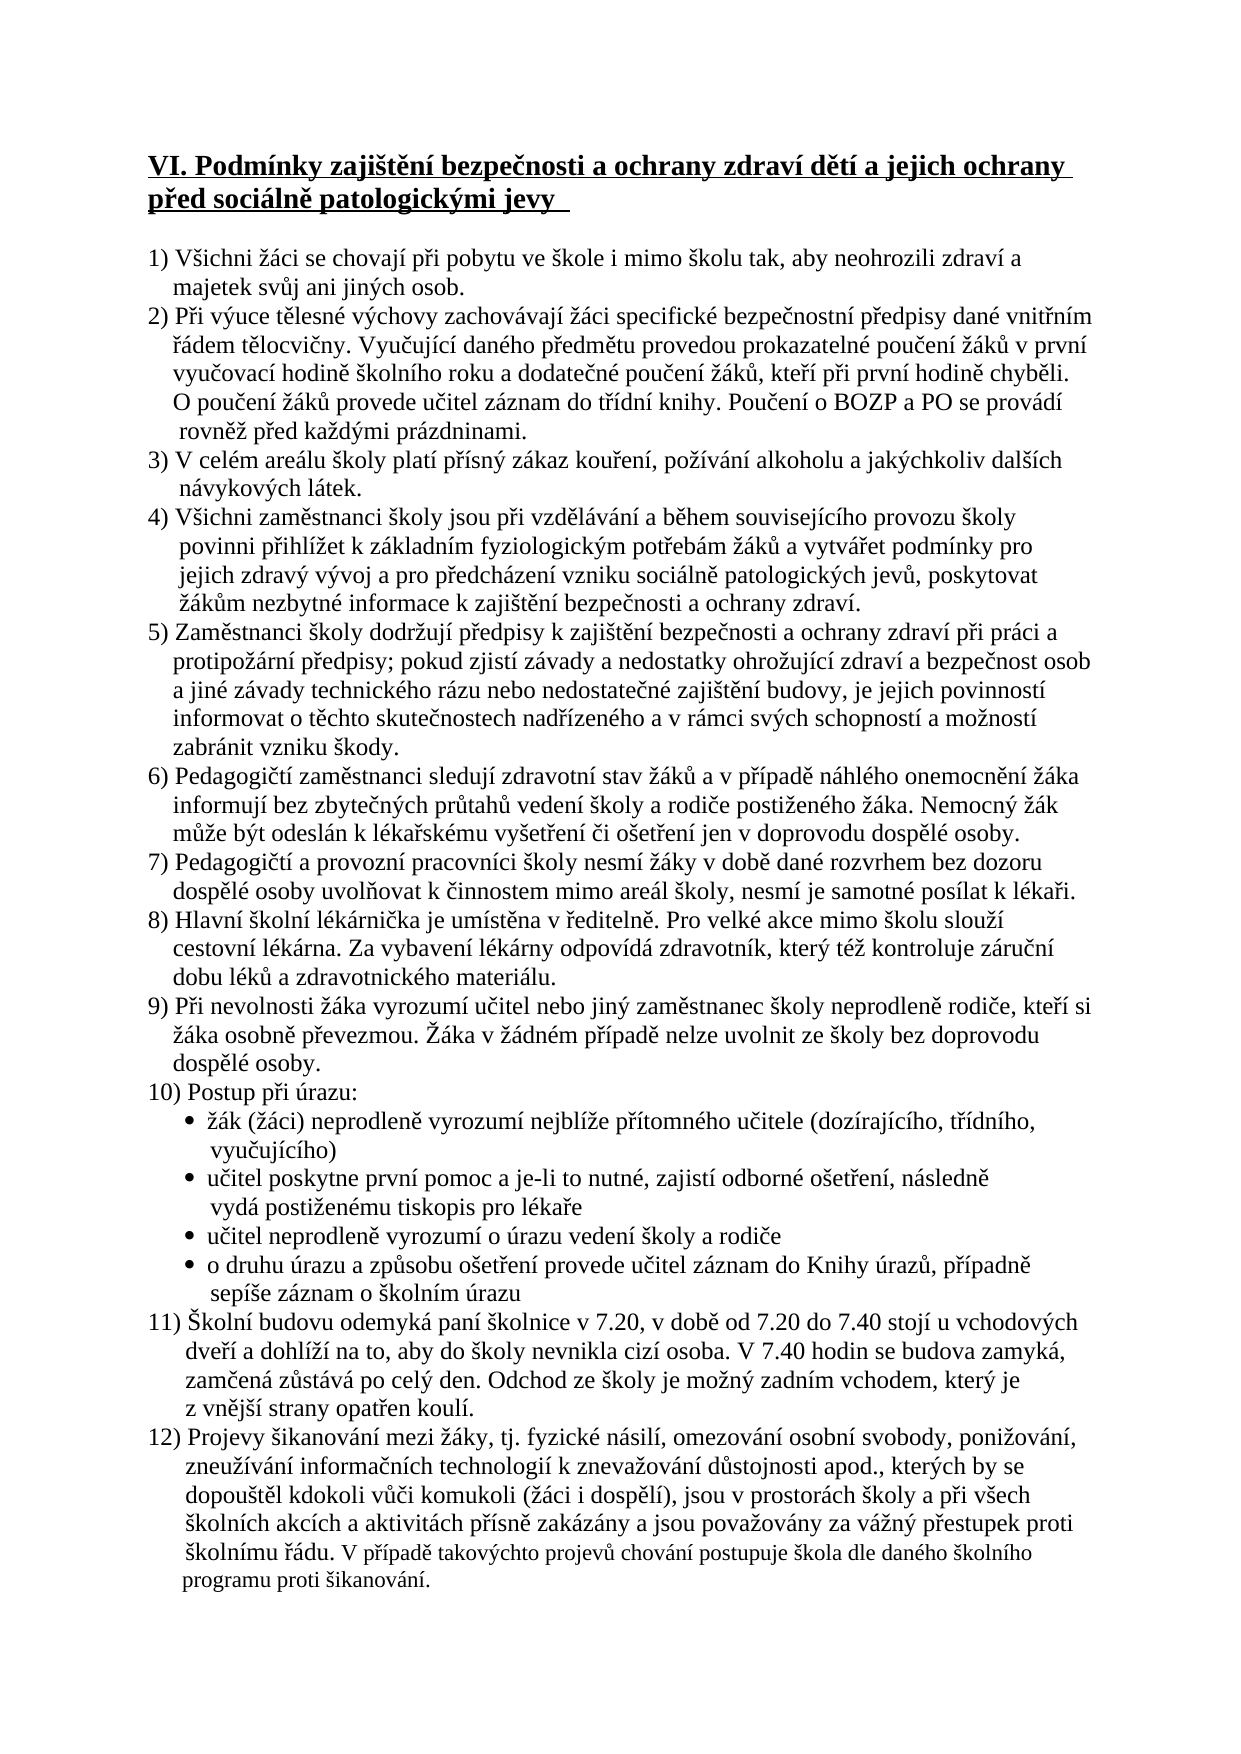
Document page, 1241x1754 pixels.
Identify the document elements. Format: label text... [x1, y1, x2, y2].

text 7) Pedagogičtí a provozní pracovníci školy nesmí žáky v době dané rozvrhem bez dozoru [148, 847, 1093, 876]
text jejich zdravý vývoj a pro předcházení vzniku sociálně patologických jevů, poskytovat [148, 560, 1093, 588]
text informují bez zbytečných průtahů vedení školy a rodiče postiženého žáka. Nemocný žák [148, 790, 1093, 818]
text povinni přihlížet k základním fyziologickým potřebám žáků a vytvářet podmínky pro [148, 531, 1093, 560]
text 6) Pedagogičtí zaměstnanci sledují zdravotní stav žáků a v případě náhlého onemocnění žáka [148, 761, 1093, 790]
text 9) Při nevolnosti žáka vyrozumí učitel nebo jiný zaměstnanec školy neprodleně rodiče, kteří si [148, 991, 1093, 1020]
text dopouštěl kdokoli vůči komukoli (žáci i dospělí), jsou v prostorách školy a při všech [148, 1480, 1093, 1508]
text školnímu řádu. V případě takovýchto projevů chování postupuje škola dle daného školního [148, 1537, 1093, 1566]
text dospělé osoby uvolňovat k činnostem mimo areál školy, nesmí je samotné posílat k lékaři. [148, 876, 1093, 905]
text 5) Zaměstnanci školy dodržují předpisy k zajištění bezpečnosti a ochrany zdraví při práci a [148, 617, 1093, 646]
text O poučení žáků provede učitel záznam do třídní knihy. Poučení o BOZP a PO se provádí [148, 387, 1093, 416]
text zabránit vzniku škody. [148, 732, 1093, 761]
text dospělé osoby. [148, 1048, 1093, 1077]
text protipožární předpisy; pokud zjistí závady a nedostatky ohrožující zdraví a bezpečnost osob [148, 646, 1093, 675]
text majetek svůj ani jiných osob. [148, 272, 1093, 301]
text vyučujícího) [148, 1135, 1093, 1163]
text 4) Všichni zaměstnanci školy jsou při vzdělávání a během souvisejícího provozu školy [148, 502, 1093, 531]
text 3) V celém areálu školy platí přísný zákaz kouření, požívání alkoholu a jakýchkoliv dalších [148, 445, 1093, 473]
text 11) Školní budovu odemyká paní školnice v 7.20, v době od 7.20 do 7.40 stojí u vchodových [148, 1307, 1093, 1336]
text informovat o těchto skutečnostech nadřízeného a v rámci svých schopností a možností [148, 703, 1093, 732]
text sepíše záznam o školním úrazu [148, 1278, 1093, 1307]
text 8) Hlavní školní lékárnička je umístěna v ředitelně. Pro velké akce mimo školu slouží [148, 905, 1093, 933]
list žák (žáci) neprodleně vyrozumí nejblíže přítomného učitele (dozírajícího, třídního, [185, 1106, 1093, 1135]
list učitel poskytne první pomoc a je-li to nutné, zajistí odborné ošetření, následně [185, 1163, 1093, 1192]
text vydá postiženému tiskopis pro lékaře [148, 1192, 1093, 1221]
text řádem tělocvičny. Vyučující daného předmětu provedou prokazatelné poučení žáků v první [148, 330, 1093, 358]
text může být odeslán k lékařskému vyšetření či ošetření jen v doprovodu dospělé osoby. [148, 818, 1093, 847]
list učitel neprodleně vyrozumí o úrazu vedení školy a rodiče [185, 1221, 1093, 1250]
text a jiné závady technického rázu nebo nedostatečné zajištění budovy, je jejich povinností [148, 675, 1093, 703]
text návykových látek. [148, 473, 1093, 502]
list o druhu úrazu a způsobu ošetření provede učitel záznam do Knihy úrazů, případně [185, 1250, 1093, 1278]
text z vnější strany opatřen koulí. [148, 1393, 1093, 1422]
text 10) Postup při úrazu: [148, 1077, 1093, 1106]
text žáka osobně převezmou. Žáka v žádném případě nelze uvolnit ze školy bez doprovodu [148, 1020, 1093, 1048]
text 12) Projevy šikanování mezi žáky, tj. fyzické násilí, omezování osobní svobody, ponižování, [148, 1422, 1093, 1451]
text dobu léků a zdravotnického materiálu. [148, 962, 1093, 991]
text programu proti šikanování. [148, 1566, 1093, 1592]
text zamčená zůstává po celý den. Odchod ze školy je možný zadním vchodem, který je [148, 1365, 1093, 1393]
text VI. Podmínky zajištění bezpečnosti a ochrany zdraví dětí a jejich ochrany před sociálně patologickými jevy [148, 148, 1093, 215]
text cestovní lékárna. Za vybavení lékárny odpovídá zdravotník, který též kontroluje záruční [148, 933, 1093, 962]
text vyučovací hodině školního roku a dodatečné poučení žáků, kteří při první hodině chyběli. [148, 358, 1093, 387]
text 2) Při výuce tělesné výchovy zachovávají žáci specifické bezpečnostní předpisy dané vnitřním [148, 301, 1093, 330]
text dveří a dohlíží na to, aby do školy nevnikla cizí osoba. V 7.40 hodin se budova zamyká, [148, 1336, 1093, 1365]
text zneužívání informačních technologií k znevažování důstojnosti apod., kterých by se [148, 1451, 1093, 1480]
text školních akcích a aktivitách přísně zakázány a jsou považovány za vážný přestupek proti [148, 1508, 1093, 1537]
text 1) Všichni žáci se chovají při pobytu ve škole i mimo školu tak, aby neohrozili zdraví a [148, 243, 1093, 272]
text žákům nezbytné informace k zajištění bezpečnosti a ochrany zdraví. [148, 588, 1093, 617]
text rovněž před každými prázdninami. [148, 416, 1093, 445]
